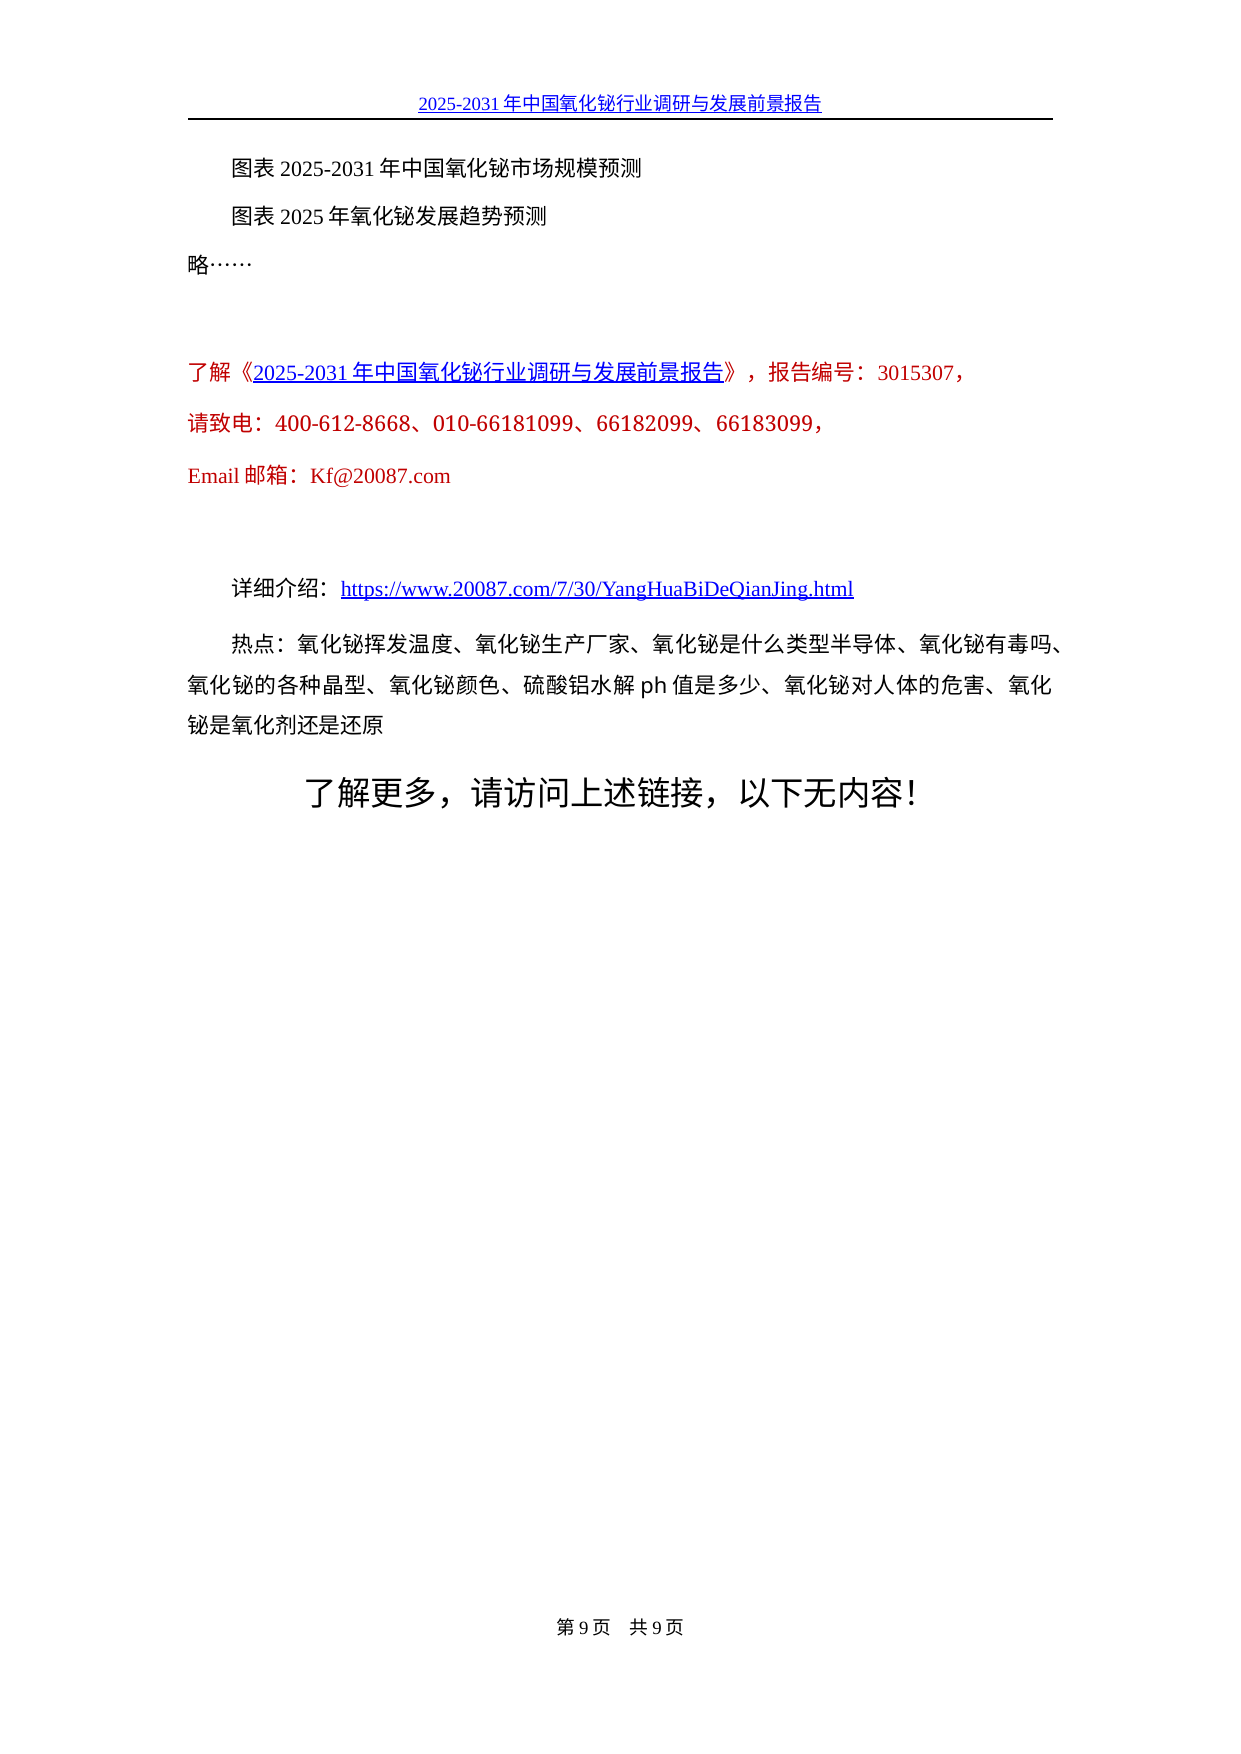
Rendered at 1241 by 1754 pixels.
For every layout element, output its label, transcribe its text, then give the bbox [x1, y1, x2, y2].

text Email邮箱：Kf@20087.com [187, 457, 1053, 490]
text 请致电：400-612-8668、010-66181099、66182099、66183099， [187, 406, 1053, 438]
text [187, 150, 1053, 280]
text 详细介绍：https://www.20087.com/7/30/YangHuaBiDeQianJing.html [187, 570, 1053, 603]
text 了解《2025-2031年中国氧化铋行业调研与发展前景报告》，报告编号：3015307， [187, 354, 1053, 387]
title 了解更多，请访问上述链接，以下无内容！ [187, 758, 1053, 823]
text 热点：氧化铋挥发温度、氧化铋生产厂家、氧化铋是什么类型半导体、氧化铋有毒吗、氧化铋的各种晶型、氧化铋颜色、硫酸铝水解ph值是多少、氧化铋对人体的危害、氧化铋是氧化剂还是还原 [187, 627, 1053, 741]
